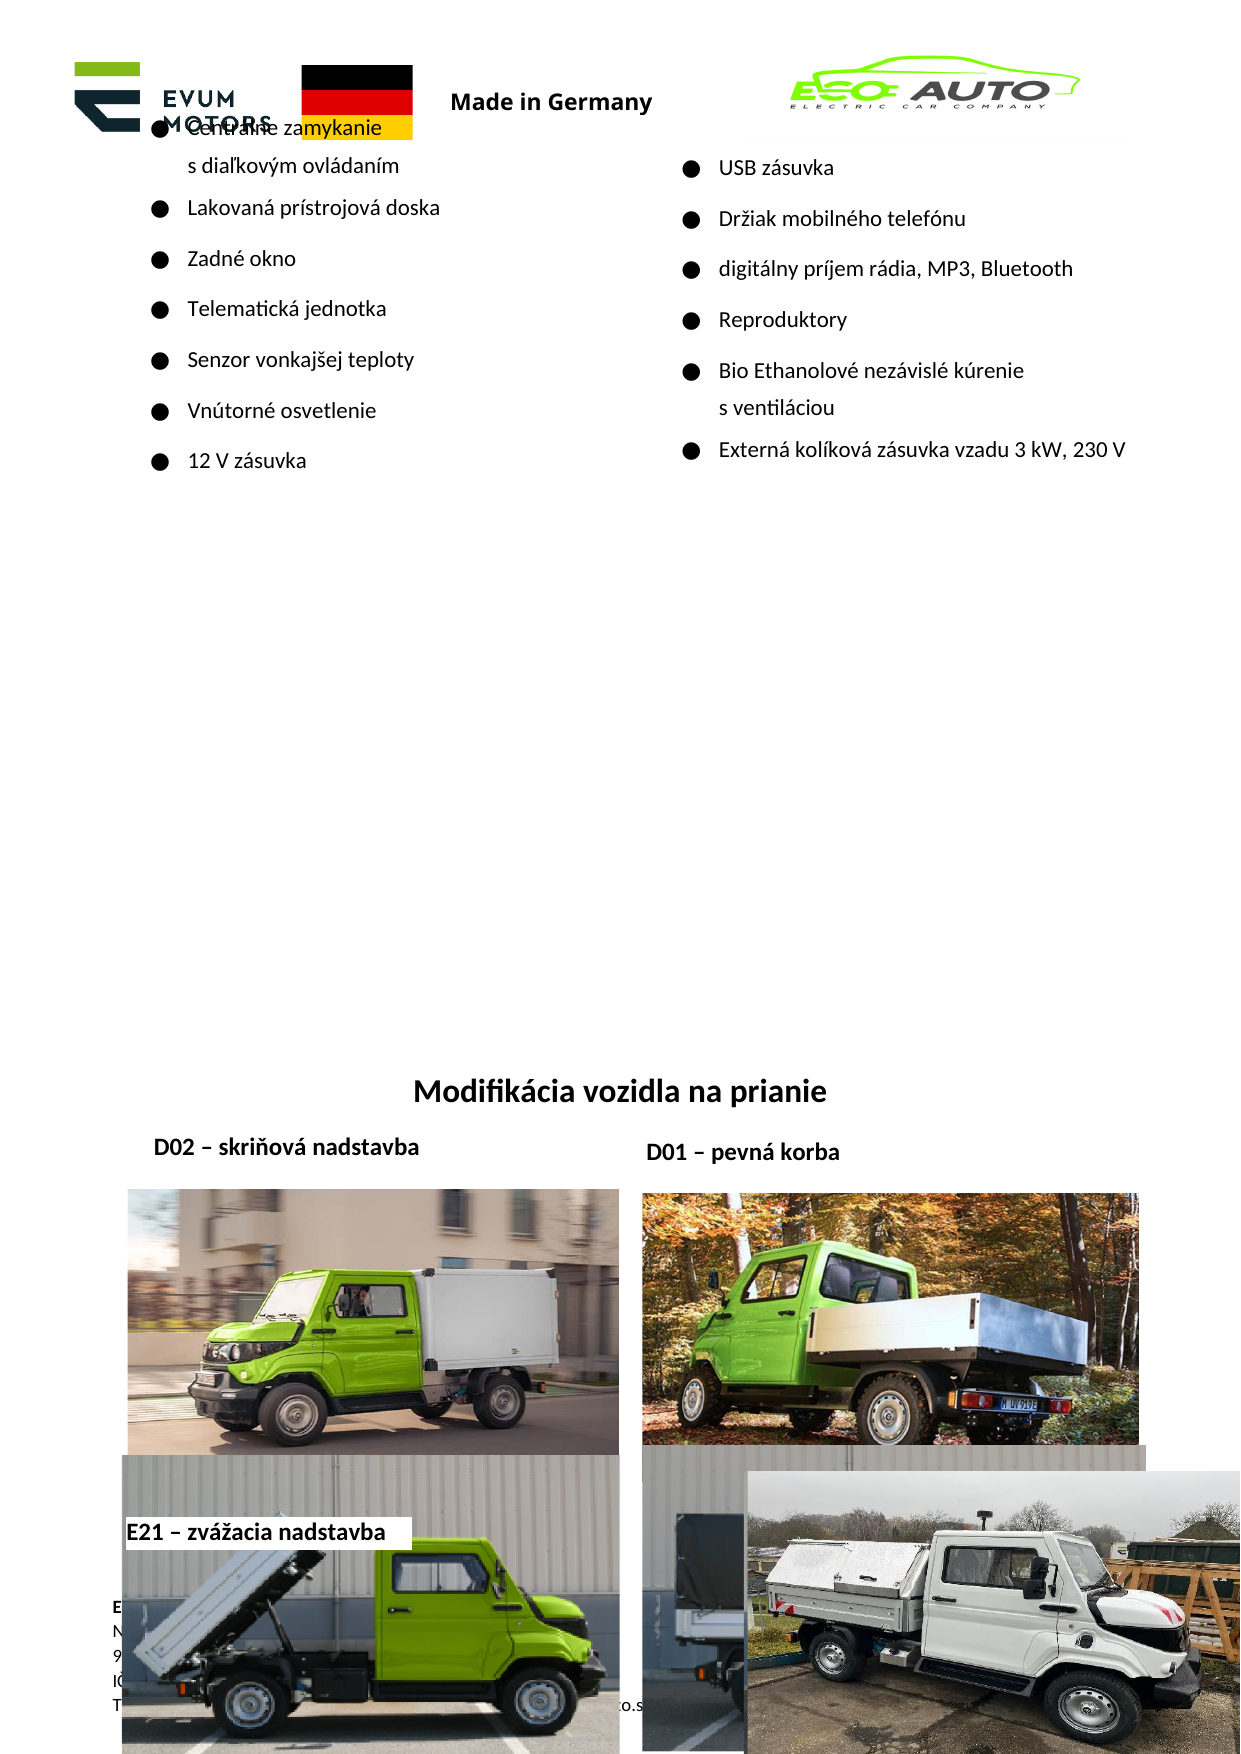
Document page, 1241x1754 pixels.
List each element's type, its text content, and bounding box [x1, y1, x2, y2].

list Reproduktory [681, 293, 1128, 341]
picture [121, 1189, 620, 1754]
list Bio Ethanolové nezávislé kúrenie s ventiláciou [681, 344, 1128, 421]
list digitálny príjem rádia, MP3, Bluetooth [681, 243, 1128, 290]
picture [74, 62, 271, 132]
list Externá kolíková zásuvka vzadu 3 kW, 230 V [681, 424, 1128, 471]
list Lakovaná prístrojová doska [150, 181, 596, 228]
list Držiak mobilného telefónu [681, 192, 1128, 239]
picture [741, 24, 1128, 102]
list Centrálne zamykanie s diaľkovým ovládaním [150, 102, 596, 179]
list Senzor vonkajšej teploty [150, 333, 596, 380]
list Vnútorné osvetlenie [150, 384, 596, 431]
list Telematická jednotka [150, 283, 596, 330]
list USB zásuvka [681, 102, 1128, 188]
text Modifikácia vozidla na prianie [112, 1070, 1128, 1111]
list Zadné okno [150, 232, 596, 279]
picture [642, 1193, 1240, 1754]
list 12 V zásuvka [150, 435, 596, 482]
picture [301, 65, 413, 102]
